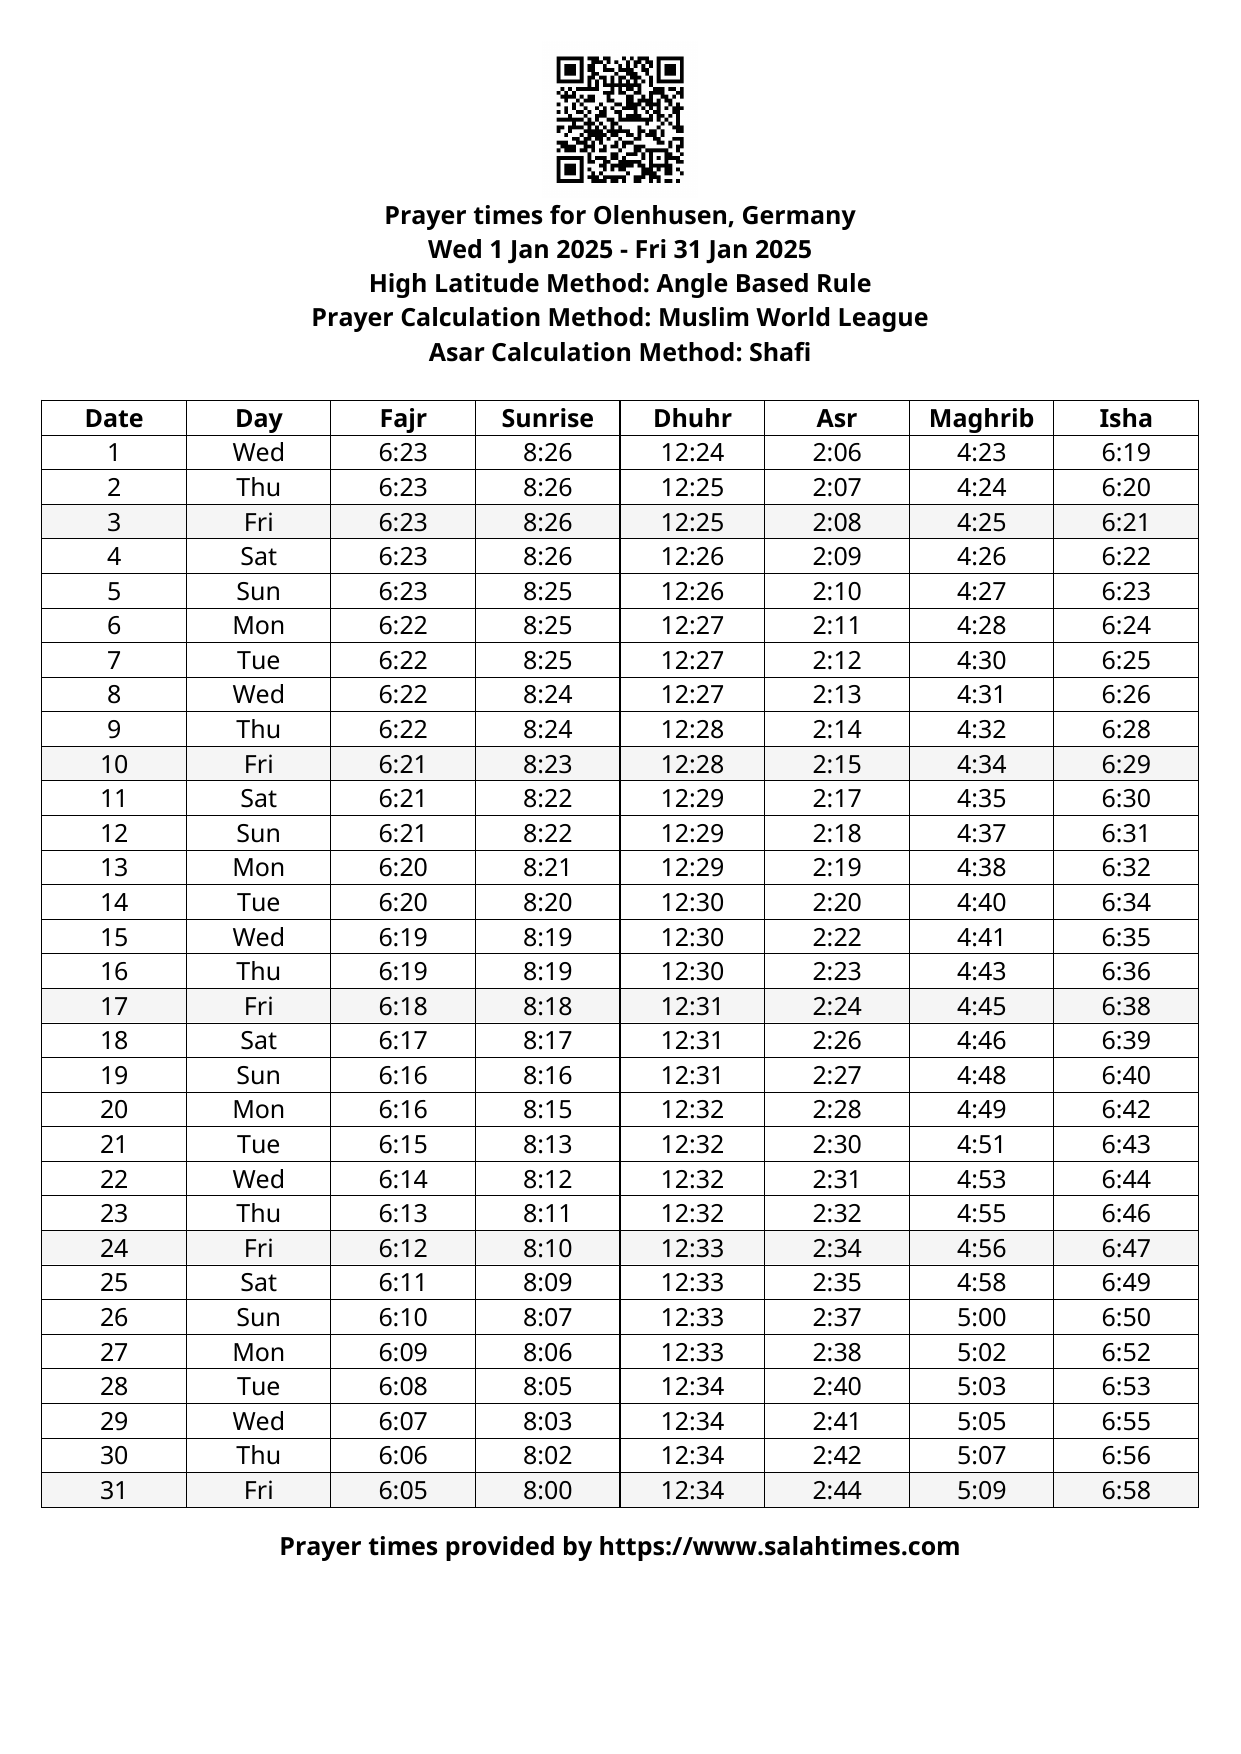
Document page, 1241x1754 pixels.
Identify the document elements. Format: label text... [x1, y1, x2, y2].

table_cell 12:34 [621, 1473, 764, 1507]
table_cell 6:22 [331, 712, 475, 746]
table_cell 8:12 [476, 1162, 619, 1195]
table_cell 6:53 [1054, 1369, 1198, 1403]
table_cell 8:26 [476, 539, 619, 573]
table_cell 5:02 [910, 1335, 1053, 1368]
table_cell 12:32 [621, 1093, 764, 1126]
table_cell Tue [187, 1127, 330, 1161]
table_cell 12:27 [621, 678, 764, 711]
table_cell 6:20 [331, 851, 475, 884]
table_cell 12:32 [621, 1196, 764, 1230]
table_cell 12:34 [621, 1369, 764, 1403]
table_cell 12:27 [621, 609, 764, 642]
table_cell 8:11 [476, 1196, 619, 1230]
table_header Sunrise [476, 401, 619, 434]
table_cell Sun [187, 1300, 330, 1334]
table_cell 7 [42, 643, 186, 677]
table_cell 5:07 [910, 1439, 1053, 1472]
table_cell 6:13 [331, 1196, 475, 1230]
table_cell 8:25 [476, 609, 619, 642]
table_cell 8:21 [476, 851, 619, 884]
table_cell 4:48 [910, 1058, 1053, 1092]
table_cell 2:31 [765, 1162, 909, 1195]
table_cell Fri [187, 747, 330, 780]
table_cell 6:24 [1054, 609, 1198, 642]
table_cell 4:30 [910, 643, 1053, 677]
table_cell 6:20 [1054, 470, 1198, 504]
table_cell 28 [42, 1369, 186, 1403]
table_cell 6:22 [331, 643, 475, 677]
table_cell 2:18 [765, 816, 909, 849]
table_cell 12:25 [621, 505, 764, 538]
table_cell 6:34 [1054, 885, 1198, 919]
table_cell 12:33 [621, 1266, 764, 1299]
table_cell 6:05 [331, 1473, 475, 1507]
table_cell Tue [187, 1369, 330, 1403]
table_cell Mon [187, 609, 330, 642]
table_cell 12:26 [621, 539, 764, 573]
table_cell Fri [187, 1231, 330, 1264]
table_cell Thu [187, 1439, 330, 1472]
table_cell 8:22 [476, 816, 619, 849]
table_cell 6:40 [1054, 1058, 1198, 1092]
table_cell 25 [42, 1266, 186, 1299]
table_cell Tue [187, 643, 330, 677]
table_cell 12:29 [621, 816, 764, 849]
table_header Day [187, 401, 330, 434]
table_cell 12:31 [621, 1058, 764, 1092]
table_cell 6:22 [331, 678, 475, 711]
table_cell 8:13 [476, 1127, 619, 1161]
table_cell 2:26 [765, 1024, 909, 1057]
table_cell 12:34 [621, 1439, 764, 1472]
text High Latitude Method: Angle Based Rule [42, 266, 1198, 300]
table_cell 6:23 [331, 470, 475, 504]
table_cell Sat [187, 1024, 330, 1057]
table_cell 8:10 [476, 1231, 619, 1264]
table_cell 2:38 [765, 1335, 909, 1368]
table_cell 6:06 [331, 1439, 475, 1472]
table_cell 2:22 [765, 920, 909, 953]
table_cell 8:22 [476, 781, 619, 815]
table_cell 8:09 [476, 1266, 619, 1299]
table_cell 2:24 [765, 989, 909, 1022]
table_cell 2:15 [765, 747, 909, 780]
table_cell 6:22 [331, 609, 475, 642]
table_cell Sat [187, 539, 330, 573]
table_cell 8:26 [476, 436, 619, 469]
table_cell 12:32 [621, 1127, 764, 1161]
table_cell 12:32 [621, 1162, 764, 1195]
table_header Asr [765, 401, 909, 434]
table_cell 8:16 [476, 1058, 619, 1092]
table_cell 12:28 [621, 747, 764, 780]
table_cell 4:27 [910, 574, 1053, 607]
table_cell 8:17 [476, 1024, 619, 1057]
table_cell 2:30 [765, 1127, 909, 1161]
table_cell 8:20 [476, 885, 619, 919]
table_cell 21 [42, 1127, 186, 1161]
table_header Dhuhr [621, 401, 764, 434]
table_cell 12:25 [621, 470, 764, 504]
table_cell 4:28 [910, 609, 1053, 642]
table_cell 2:37 [765, 1300, 909, 1334]
table_cell Thu [187, 470, 330, 504]
table_cell 13 [42, 851, 186, 884]
table_cell Wed [187, 436, 330, 469]
table_cell 2:28 [765, 1093, 909, 1126]
table_cell 2:32 [765, 1196, 909, 1230]
table_cell 2:10 [765, 574, 909, 607]
table_cell 6:07 [331, 1404, 475, 1437]
table_cell 2:17 [765, 781, 909, 815]
table_cell 2:27 [765, 1058, 909, 1092]
table_cell 6:36 [1054, 954, 1198, 988]
table_cell 15 [42, 920, 186, 953]
table_cell 8:25 [476, 643, 619, 677]
table_cell Wed [187, 920, 330, 953]
table_cell 12:31 [621, 989, 764, 1022]
table_cell 4:40 [910, 885, 1053, 919]
table_cell 4:23 [910, 436, 1053, 469]
table_cell 6:43 [1054, 1127, 1198, 1161]
table_cell 8:24 [476, 678, 619, 711]
table_cell 6:10 [331, 1300, 475, 1334]
table_cell 2:42 [765, 1439, 909, 1472]
table_cell 6:23 [1054, 574, 1198, 607]
table_cell 6:28 [1054, 712, 1198, 746]
table_cell 5 [42, 574, 186, 607]
table_cell 9 [42, 712, 186, 746]
table_cell 23 [42, 1196, 186, 1230]
table_cell 4:31 [910, 678, 1053, 711]
table_cell 12:28 [621, 712, 764, 746]
table_cell 4:34 [910, 747, 1053, 780]
table_cell 6:58 [1054, 1473, 1198, 1507]
table_cell Thu [187, 954, 330, 988]
table_cell 8:26 [476, 505, 619, 538]
table_cell 2:11 [765, 609, 909, 642]
table_header Fajr [331, 401, 475, 434]
table_cell Sun [187, 574, 330, 607]
table_cell 8:24 [476, 712, 619, 746]
table_cell 5:03 [910, 1369, 1053, 1403]
table_cell 6:16 [331, 1093, 475, 1126]
table_cell 12:27 [621, 643, 764, 677]
table_cell 12:31 [621, 1024, 764, 1057]
table_cell 6:23 [331, 505, 475, 538]
table_cell 8:06 [476, 1335, 619, 1368]
table_cell 8:15 [476, 1093, 619, 1126]
table_cell 6:20 [331, 885, 475, 919]
table_cell 8:18 [476, 989, 619, 1022]
table_cell 6:38 [1054, 989, 1198, 1022]
table_cell 4:43 [910, 954, 1053, 988]
table_cell 6:47 [1054, 1231, 1198, 1264]
table_cell 8:00 [476, 1473, 619, 1507]
table_cell 14 [42, 885, 186, 919]
table_cell 12:30 [621, 920, 764, 953]
table_cell 6:08 [331, 1369, 475, 1403]
table_cell 19 [42, 1058, 186, 1092]
table_cell 6:39 [1054, 1024, 1198, 1057]
table_cell Wed [187, 678, 330, 711]
table_cell 3 [42, 505, 186, 538]
table_cell 5:00 [910, 1300, 1053, 1334]
text Asar Calculation Method: Shafi [42, 334, 1198, 368]
table_cell 5:05 [910, 1404, 1053, 1437]
table_cell 2:19 [765, 851, 909, 884]
table_cell 4:53 [910, 1162, 1053, 1195]
table_cell Wed [187, 1404, 330, 1437]
table_cell 22 [42, 1162, 186, 1195]
table_cell Thu [187, 1196, 330, 1230]
picture [542, 41, 699, 198]
table_cell 8:19 [476, 954, 619, 988]
table_cell 8:02 [476, 1439, 619, 1472]
table_cell 6:35 [1054, 920, 1198, 953]
table_cell Mon [187, 851, 330, 884]
table_cell 6:19 [1054, 436, 1198, 469]
table_cell 6:18 [331, 989, 475, 1022]
table_cell 12:30 [621, 954, 764, 988]
table_cell 2:13 [765, 678, 909, 711]
table_cell Mon [187, 1335, 330, 1368]
table_header Date [42, 401, 186, 434]
table_cell 6 [42, 609, 186, 642]
table_cell 2:40 [765, 1369, 909, 1403]
table_cell 6:50 [1054, 1300, 1198, 1334]
table_cell 12:29 [621, 781, 764, 815]
table_cell 20 [42, 1093, 186, 1126]
table_cell 16 [42, 954, 186, 988]
table_cell 6:55 [1054, 1404, 1198, 1437]
table_cell 8:26 [476, 470, 619, 504]
table_cell 2:35 [765, 1266, 909, 1299]
table_cell 6:17 [331, 1024, 475, 1057]
table_cell 4:37 [910, 816, 1053, 849]
table_cell 4:45 [910, 989, 1053, 1022]
table_cell 6:21 [331, 816, 475, 849]
table_cell 6:21 [331, 747, 475, 780]
table_cell 2 [42, 470, 186, 504]
table_cell 4:24 [910, 470, 1053, 504]
text Prayer times for Olenhusen, Germany [42, 198, 1198, 232]
table_cell Mon [187, 1093, 330, 1126]
table_cell 12:33 [621, 1335, 764, 1368]
table_cell 8:19 [476, 920, 619, 953]
table_cell 6:22 [1054, 539, 1198, 573]
table_cell 6:16 [331, 1058, 475, 1092]
table_cell 4:49 [910, 1093, 1053, 1126]
table_header Isha [1054, 401, 1198, 434]
table_cell 6:19 [331, 954, 475, 988]
table_cell 10 [42, 747, 186, 780]
table_cell 6:52 [1054, 1335, 1198, 1368]
table_cell Fri [187, 1473, 330, 1507]
table_cell 4:32 [910, 712, 1053, 746]
table_cell 4:26 [910, 539, 1053, 573]
table_cell 6:29 [1054, 747, 1198, 780]
table_cell Wed [187, 1162, 330, 1195]
table_cell 30 [42, 1439, 186, 1472]
table_cell 8:05 [476, 1369, 619, 1403]
table_cell 12:34 [621, 1404, 764, 1437]
table_cell Fri [187, 505, 330, 538]
table_header Maghrib [910, 401, 1053, 434]
table_cell 6:11 [331, 1266, 475, 1299]
table_cell 6:31 [1054, 816, 1198, 849]
table_cell 5:09 [910, 1473, 1053, 1507]
table_cell 4:38 [910, 851, 1053, 884]
table_cell 6:23 [331, 539, 475, 573]
table_cell 26 [42, 1300, 186, 1334]
table_cell 6:49 [1054, 1266, 1198, 1299]
table_cell Sun [187, 1058, 330, 1092]
table_cell 2:07 [765, 470, 909, 504]
table_cell 1 [42, 436, 186, 469]
table_cell 2:06 [765, 436, 909, 469]
table_cell 4:41 [910, 920, 1053, 953]
table_cell 6:30 [1054, 781, 1198, 815]
table_cell 2:14 [765, 712, 909, 746]
table_cell 8:07 [476, 1300, 619, 1334]
table_cell 4:51 [910, 1127, 1053, 1161]
table_cell 2:41 [765, 1404, 909, 1437]
table_cell 12:33 [621, 1231, 764, 1264]
table_cell 27 [42, 1335, 186, 1368]
table_cell 4 [42, 539, 186, 573]
table_cell 8 [42, 678, 186, 711]
text Prayer times provided by https://www.salahtimes.com [42, 1528, 1198, 1563]
table_cell 6:23 [331, 436, 475, 469]
table_cell 4:55 [910, 1196, 1053, 1230]
table_cell 8:23 [476, 747, 619, 780]
table_cell 6:56 [1054, 1439, 1198, 1472]
table_cell 6:46 [1054, 1196, 1198, 1230]
table_cell 29 [42, 1404, 186, 1437]
table_cell 12 [42, 816, 186, 849]
text Wed 1 Jan 2025 - Fri 31 Jan 2025 [42, 232, 1198, 266]
table_cell 6:26 [1054, 678, 1198, 711]
table_cell 8:25 [476, 574, 619, 607]
table_cell 6:44 [1054, 1162, 1198, 1195]
table_cell 2:09 [765, 539, 909, 573]
table_cell 6:09 [331, 1335, 475, 1368]
table_cell 2:44 [765, 1473, 909, 1507]
table_cell 6:42 [1054, 1093, 1198, 1126]
table_cell 2:34 [765, 1231, 909, 1264]
table_cell 18 [42, 1024, 186, 1057]
table_cell 6:12 [331, 1231, 475, 1264]
table_cell 2:23 [765, 954, 909, 988]
table_cell 12:33 [621, 1300, 764, 1334]
table_cell 4:25 [910, 505, 1053, 538]
table_cell 6:25 [1054, 643, 1198, 677]
table_cell Tue [187, 885, 330, 919]
text Prayer Calculation Method: Muslim World League [42, 300, 1198, 334]
table_cell 6:15 [331, 1127, 475, 1161]
table_cell 31 [42, 1473, 186, 1507]
table_cell 6:21 [1054, 505, 1198, 538]
table_cell 4:56 [910, 1231, 1053, 1264]
table_cell Fri [187, 989, 330, 1022]
table_cell 12:30 [621, 885, 764, 919]
table_cell 12:26 [621, 574, 764, 607]
table_cell Sun [187, 816, 330, 849]
table_cell 6:32 [1054, 851, 1198, 884]
table_cell 6:21 [331, 781, 475, 815]
table_cell 4:58 [910, 1266, 1053, 1299]
table_cell 6:14 [331, 1162, 475, 1195]
table_cell 11 [42, 781, 186, 815]
table_cell 24 [42, 1231, 186, 1264]
table_cell Sat [187, 781, 330, 815]
table_cell 4:35 [910, 781, 1053, 815]
table_cell 8:03 [476, 1404, 619, 1437]
table_cell 6:23 [331, 574, 475, 607]
table_cell 12:29 [621, 851, 764, 884]
table_cell Thu [187, 712, 330, 746]
table_cell Sat [187, 1266, 330, 1299]
table_cell 6:19 [331, 920, 475, 953]
table_cell 2:12 [765, 643, 909, 677]
table_cell 4:46 [910, 1024, 1053, 1057]
table_cell 2:08 [765, 505, 909, 538]
table_cell 12:24 [621, 436, 764, 469]
table_cell 17 [42, 989, 186, 1022]
table_cell 2:20 [765, 885, 909, 919]
